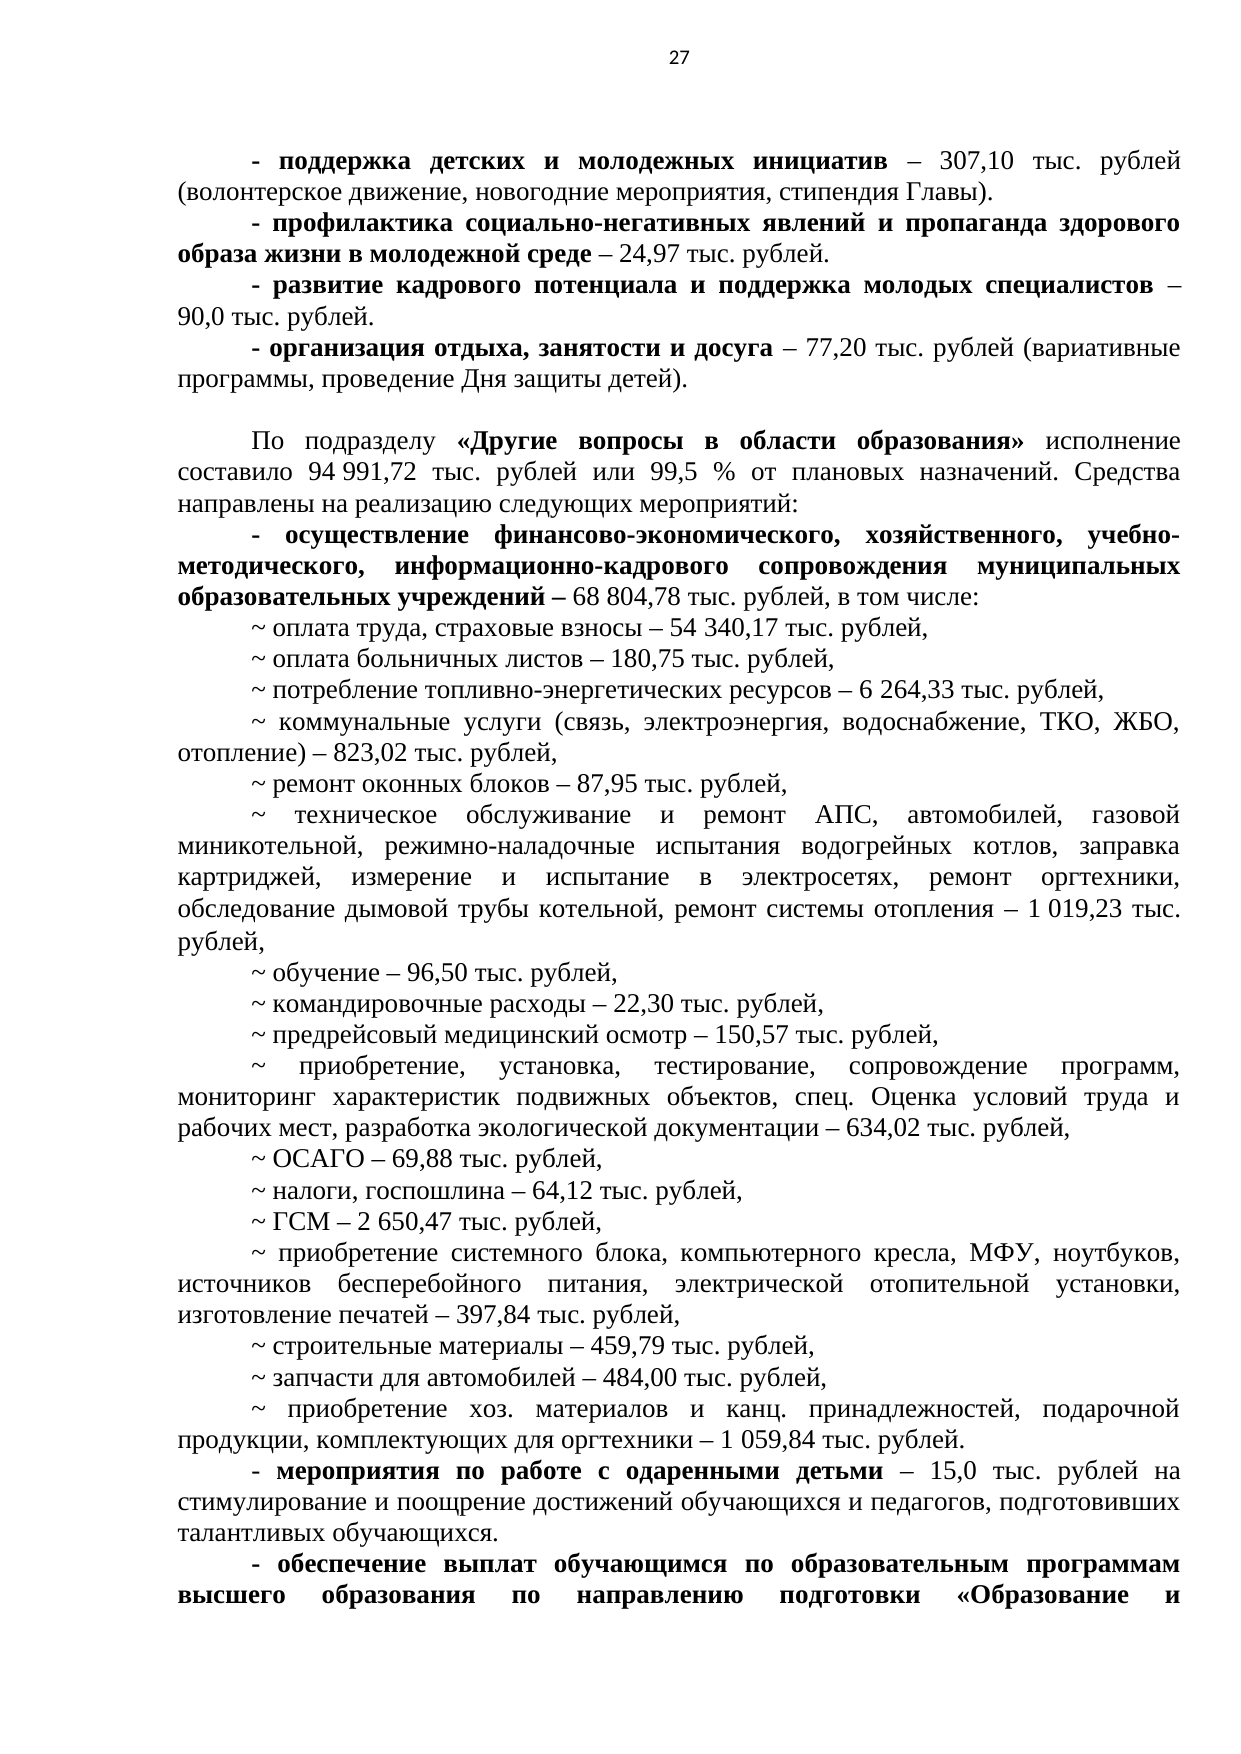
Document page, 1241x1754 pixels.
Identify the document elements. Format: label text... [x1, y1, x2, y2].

text ~ запчасти для автомобилей – 484,00 тыс. рублей, [177, 1361, 1181, 1392]
text ~ ремонт оконных блоков – 87,95 тыс. рублей, [177, 767, 1181, 798]
text ~ приобретение хоз. материалов и канц. принадлежностей, подарочной продукции, комплектующих для оргтехники – 1 059,84 тыс. рублей. [177, 1392, 1181, 1454]
text ~ оплата больничных листов – 180,75 тыс. рублей, [177, 642, 1181, 673]
text - осуществление финансово-экономического, хозяйственного, учебно-методического, информационно-кадрового сопровождения муниципальных образовательных учреждений – 68 804,78 тыс. рублей, в том числе: [177, 518, 1181, 611]
text ~ оплата труда, страховые взносы – 54 340,17 тыс. рублей, [177, 611, 1181, 642]
text ~ налоги, госпошлина – 64,12 тыс. рублей, [177, 1174, 1181, 1205]
list - мероприятия по работе с одаренными детьми – 15,0 тыс. рублей на стимулирование и поощрение достижений обучающихся и педагогов, подготовивших талантливых обучающихся. [177, 1454, 1181, 1547]
text ~ приобретение системного блока, компьютерного кресла, МФУ, ноутбуков, источников бесперебойного питания, электрической отопительной установки, изготовление печатей – 397,84 тыс. рублей, [177, 1236, 1181, 1329]
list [177, 1547, 1181, 1610]
text - развитие кадрового потенциала и поддержка молодых специалистов – 90,0 тыс. рублей. [177, 269, 1181, 331]
text ~ приобретение, установка, тестирование, сопровождение программ, мониторинг характеристик подвижных объектов, спец. Оценка условий труда и рабочих мест, разработка экологической документации – 634,02 тыс. рублей, [177, 1049, 1181, 1143]
text ~ обучение – 96,50 тыс. рублей, [177, 956, 1181, 987]
text ~ предрейсовый медицинский осмотр – 150,57 тыс. рублей, [177, 1018, 1181, 1049]
text ~ потребление топливно-энергетических ресурсов – 6 264,33 тыс. рублей, [177, 673, 1181, 705]
text ~ техническое обслуживание и ремонт АПС, автомобилей, газовой миникотельной, режимно-наладочные испытания водогрейных котлов, заправка картриджей, измерение и испытание в электросетях, ремонт оргтехники, обследование дымовой трубы котельной, ремонт системы отопления – 1 019,23 тыс. рублей, [177, 798, 1181, 956]
text ~ командировочные расходы – 22,30 тыс. рублей, [177, 987, 1181, 1018]
text - организация отдыха, занятости и досуга – 77,20 тыс. рублей (вариативные программы, проведение Дня защиты детей). [177, 331, 1181, 393]
text ~ ГСМ – 2 650,47 тыс. рублей, [177, 1205, 1181, 1236]
text - профилактика социально-негативных явлений и пропаганда здорового образа жизни в молодежной среде – 24,97 тыс. рублей. [177, 206, 1181, 269]
text - поддержка детских и молодежных инициатив – 307,10 тыс. рублей (волонтерское движение, новогодние мероприятия, стипендия Главы). [177, 144, 1181, 206]
text ~ ОСАГО – 69,88 тыс. рублей, [177, 1143, 1181, 1174]
text ~ строительные материалы – 459,79 тыс. рублей, [177, 1329, 1181, 1361]
text ~ коммунальные услуги (связь, электроэнергия, водоснабжение, ТКО, ЖБО, отопление) – 823,02 тыс. рублей, [177, 705, 1181, 767]
text По подразделу «Другие вопросы в области образования» исполнение составило 94 991,72 тыс. рублей или 99,5 % от плановых назначений. Средства направлены на реализацию следующих мероприятий: [177, 424, 1181, 518]
